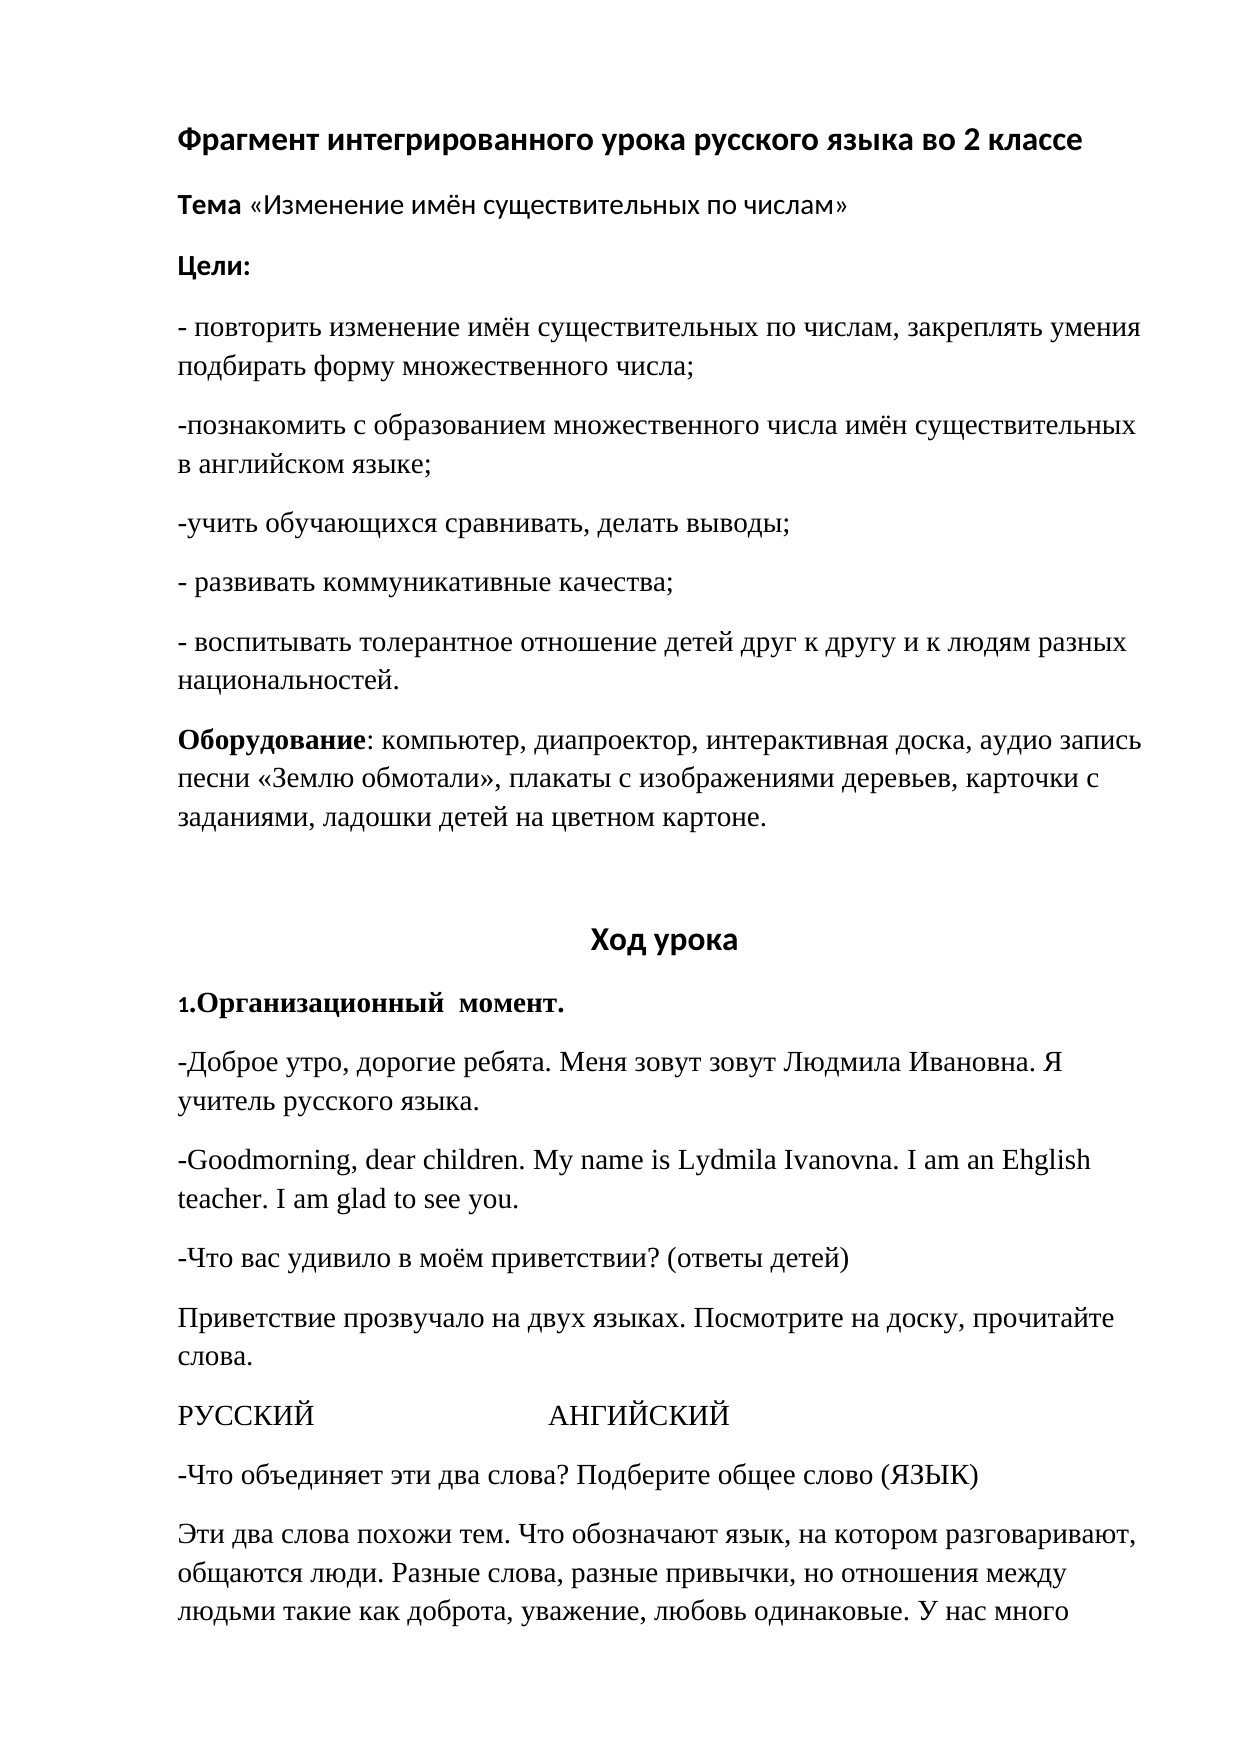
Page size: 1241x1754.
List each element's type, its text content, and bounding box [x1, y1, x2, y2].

text Цели: [177, 247, 1152, 283]
text -Что объединяет эти два слова? Подберите общее слово (ЯЗЫК) [177, 1457, 1152, 1491]
text Тема «Изменение имён существительных по числам» [177, 186, 1152, 221]
text Ход урока [177, 918, 1152, 958]
text -познакомить с образованием множественного числа имён существительных в английском языке; [177, 407, 1152, 479]
text - развивать коммуникативные качества; [177, 564, 1152, 598]
text -Goodmorning, dear children. My name is Lydmila Ivanovna. I am an Ehglish teacher. I am glad to see you. [177, 1142, 1152, 1214]
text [177, 1516, 1152, 1627]
text -учить обучающихся сравнивать, делать выводы; [177, 505, 1152, 539]
text Приветствие прозвучало на двух языках. Посмотрите на доску, прочитайте слова. [177, 1300, 1152, 1372]
text 1.Организационный момент. [177, 985, 1152, 1019]
text - воспитывать толерантное отношение детей друг к другу и к людям разных национальностей. [177, 624, 1152, 696]
text - повторить изменение имён существительных по числам, закреплять умения подбирать форму множественного числа; [177, 309, 1152, 381]
text -Что вас удивило в моём приветствии? (ответы детей) [177, 1240, 1152, 1274]
text -Доброе утро, дорогие ребята. Меня зовут зовут Людмила Ивановна. Я учитель русского языка. [177, 1044, 1152, 1117]
text Фрагмент интегрированного урока русского языка во 2 классе [177, 118, 1152, 159]
text РУССКИЙ АНГИЙСКИЙ [177, 1398, 1152, 1431]
text Оборудование: компьютер, диапроектор, интерактивная доска, аудио запись песни «Землю обмотали», плакаты с изображениями деревьев, карточки с заданиями, ладошки детей на цветном картоне. [177, 722, 1152, 832]
